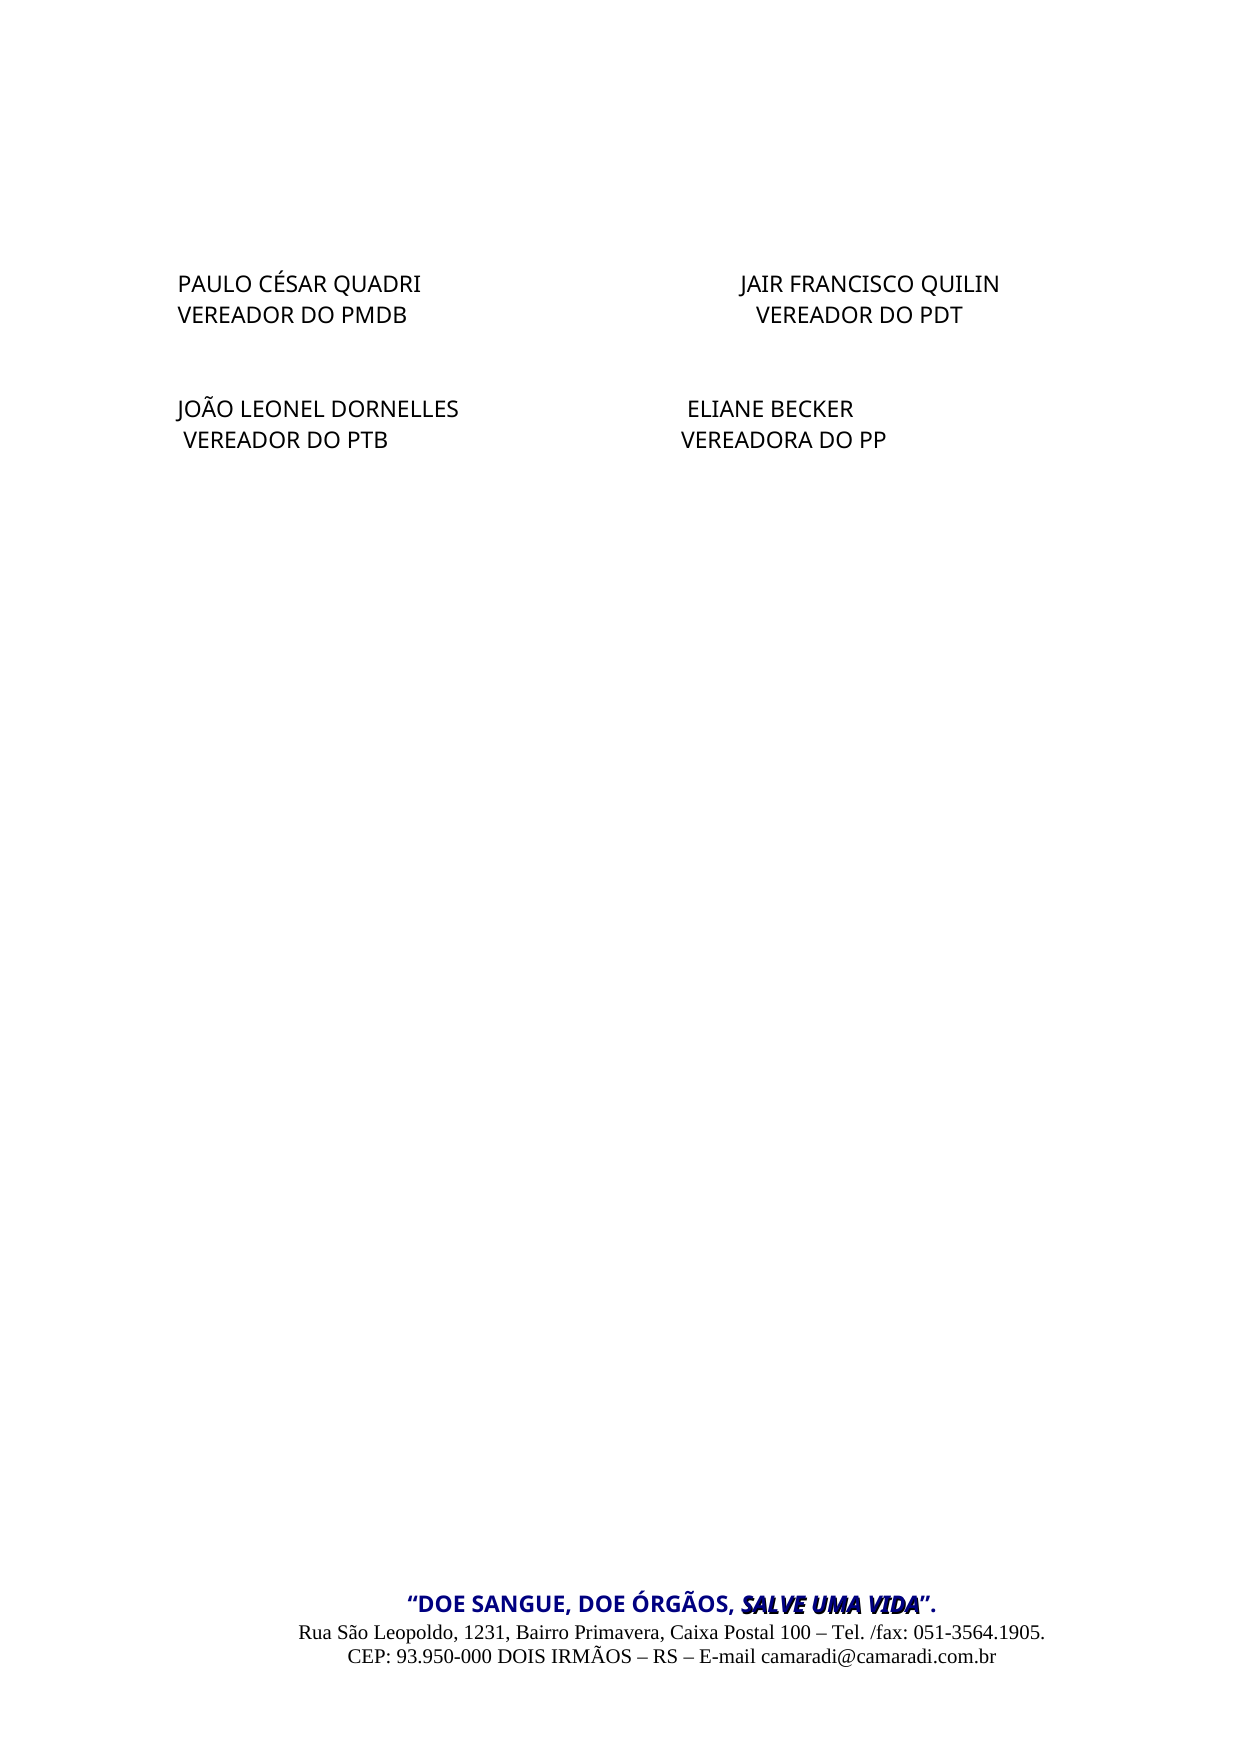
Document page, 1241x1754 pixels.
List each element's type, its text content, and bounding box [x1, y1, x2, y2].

text VEREADOR DO PTB VEREADORA DO PP [177, 424, 1166, 455]
text VEREADOR DO PMDB VEREADOR DO PDT [177, 299, 1166, 330]
text PAULO CÉSAR QUADRI JAIR FRANCISCO QUILIN [177, 267, 1166, 299]
text JOÃO LEONEL DORNELLES ELIANE BECKER [177, 392, 1166, 424]
